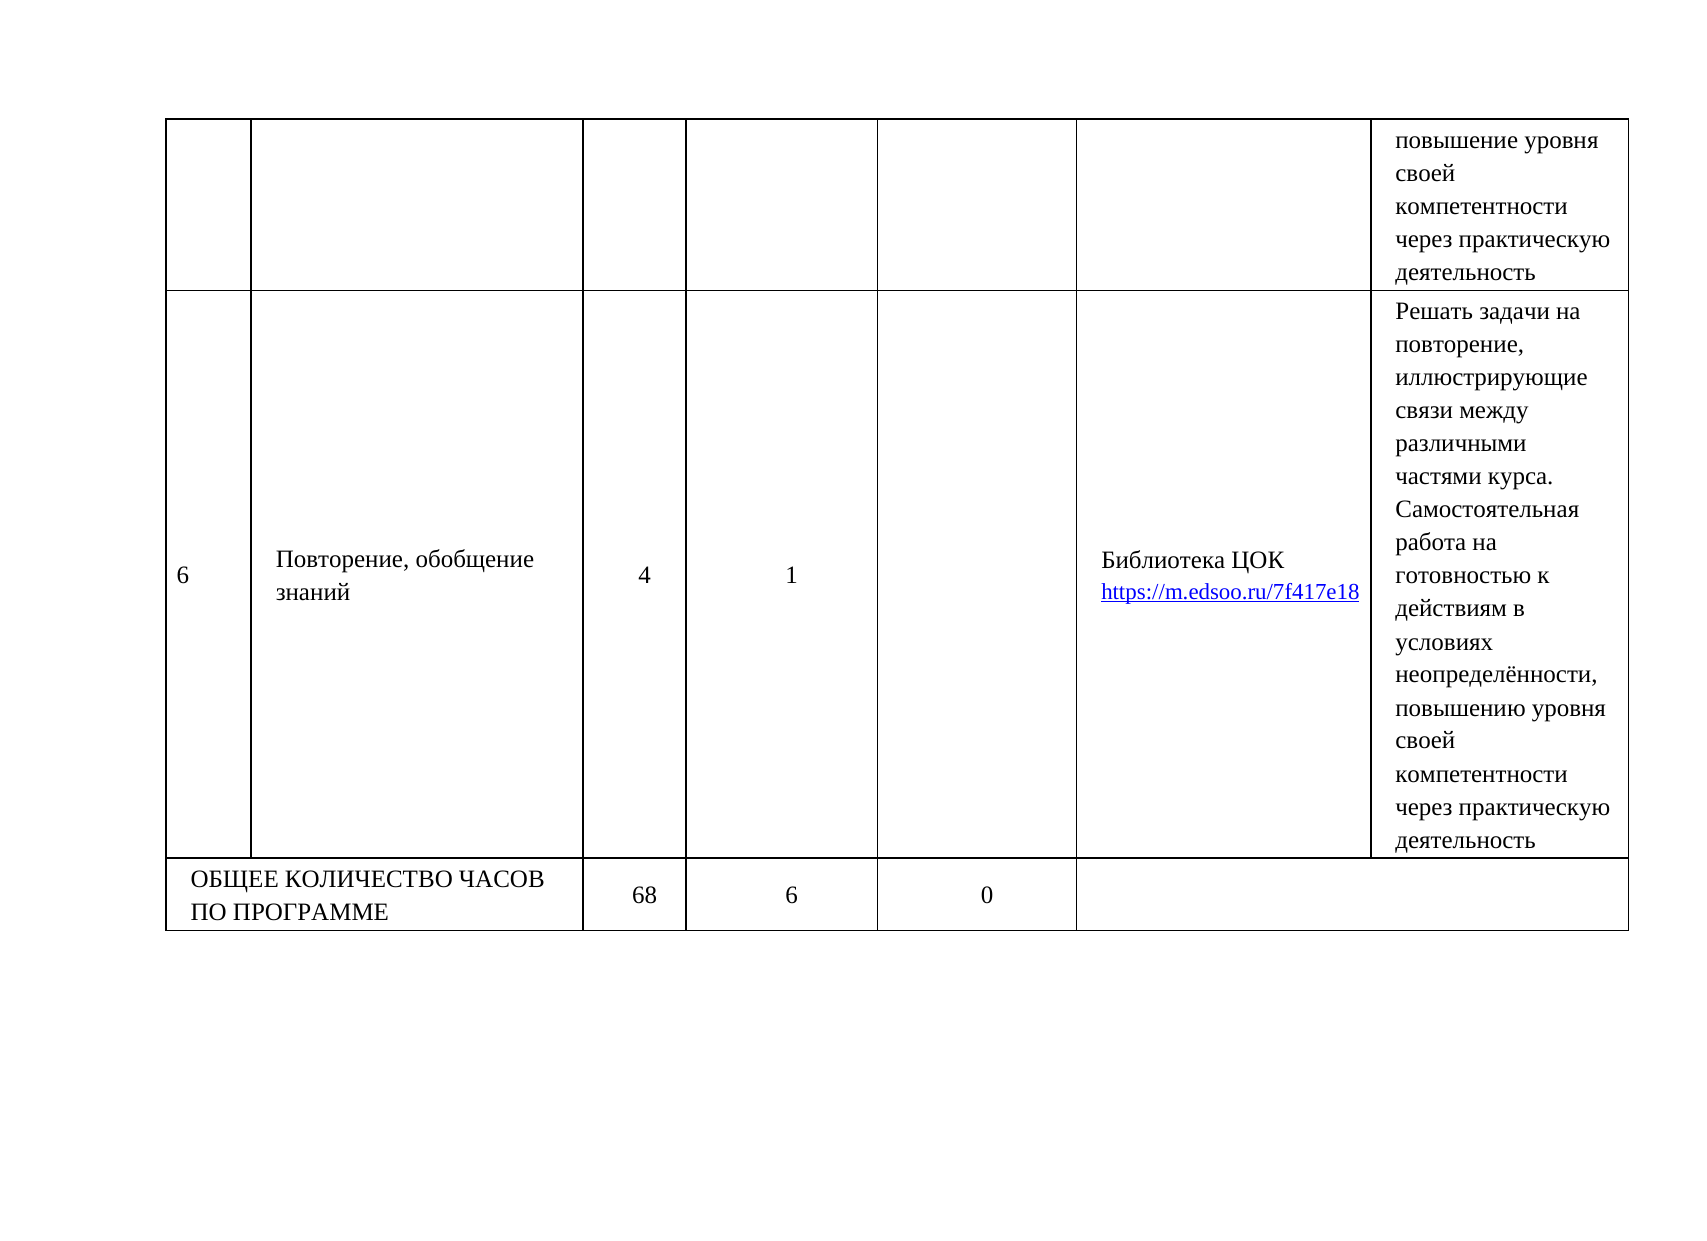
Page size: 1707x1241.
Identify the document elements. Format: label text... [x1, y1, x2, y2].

table_cell [1077, 859, 1628, 930]
table_cell 6 [687, 859, 877, 930]
table_cell Повторение, обобщение знаний [252, 291, 582, 857]
table_cell ОБЩЕЕ КОЛИЧЕСТВО ЧАСОВ ПО ПРОГРАММЕ [167, 859, 582, 930]
table_cell 4 [584, 291, 685, 857]
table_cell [1077, 120, 1370, 289]
table_cell Решать задачи на повторение, иллюстрирующие связи между различными частями курса. Самостоятельная работа на готовностью к действиям в условиях неопределённости, повышению уровня своей компетентности через практическую деятельность [1372, 291, 1628, 857]
table_cell 13 [584, 120, 685, 289]
table_cell [878, 291, 1076, 857]
table_cell 1 [687, 120, 877, 289]
table_cell [878, 120, 1076, 289]
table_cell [252, 120, 582, 289]
table_cell Библиотека ЦОК https://m.edsoo.ru/7f417e18 [1077, 291, 1370, 857]
table_cell 1 [687, 291, 877, 857]
table_cell 6 [167, 291, 250, 857]
table_cell 68 [584, 859, 685, 930]
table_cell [1372, 120, 1628, 289]
table_cell 5 [167, 120, 250, 289]
table_cell 0 [878, 859, 1076, 930]
